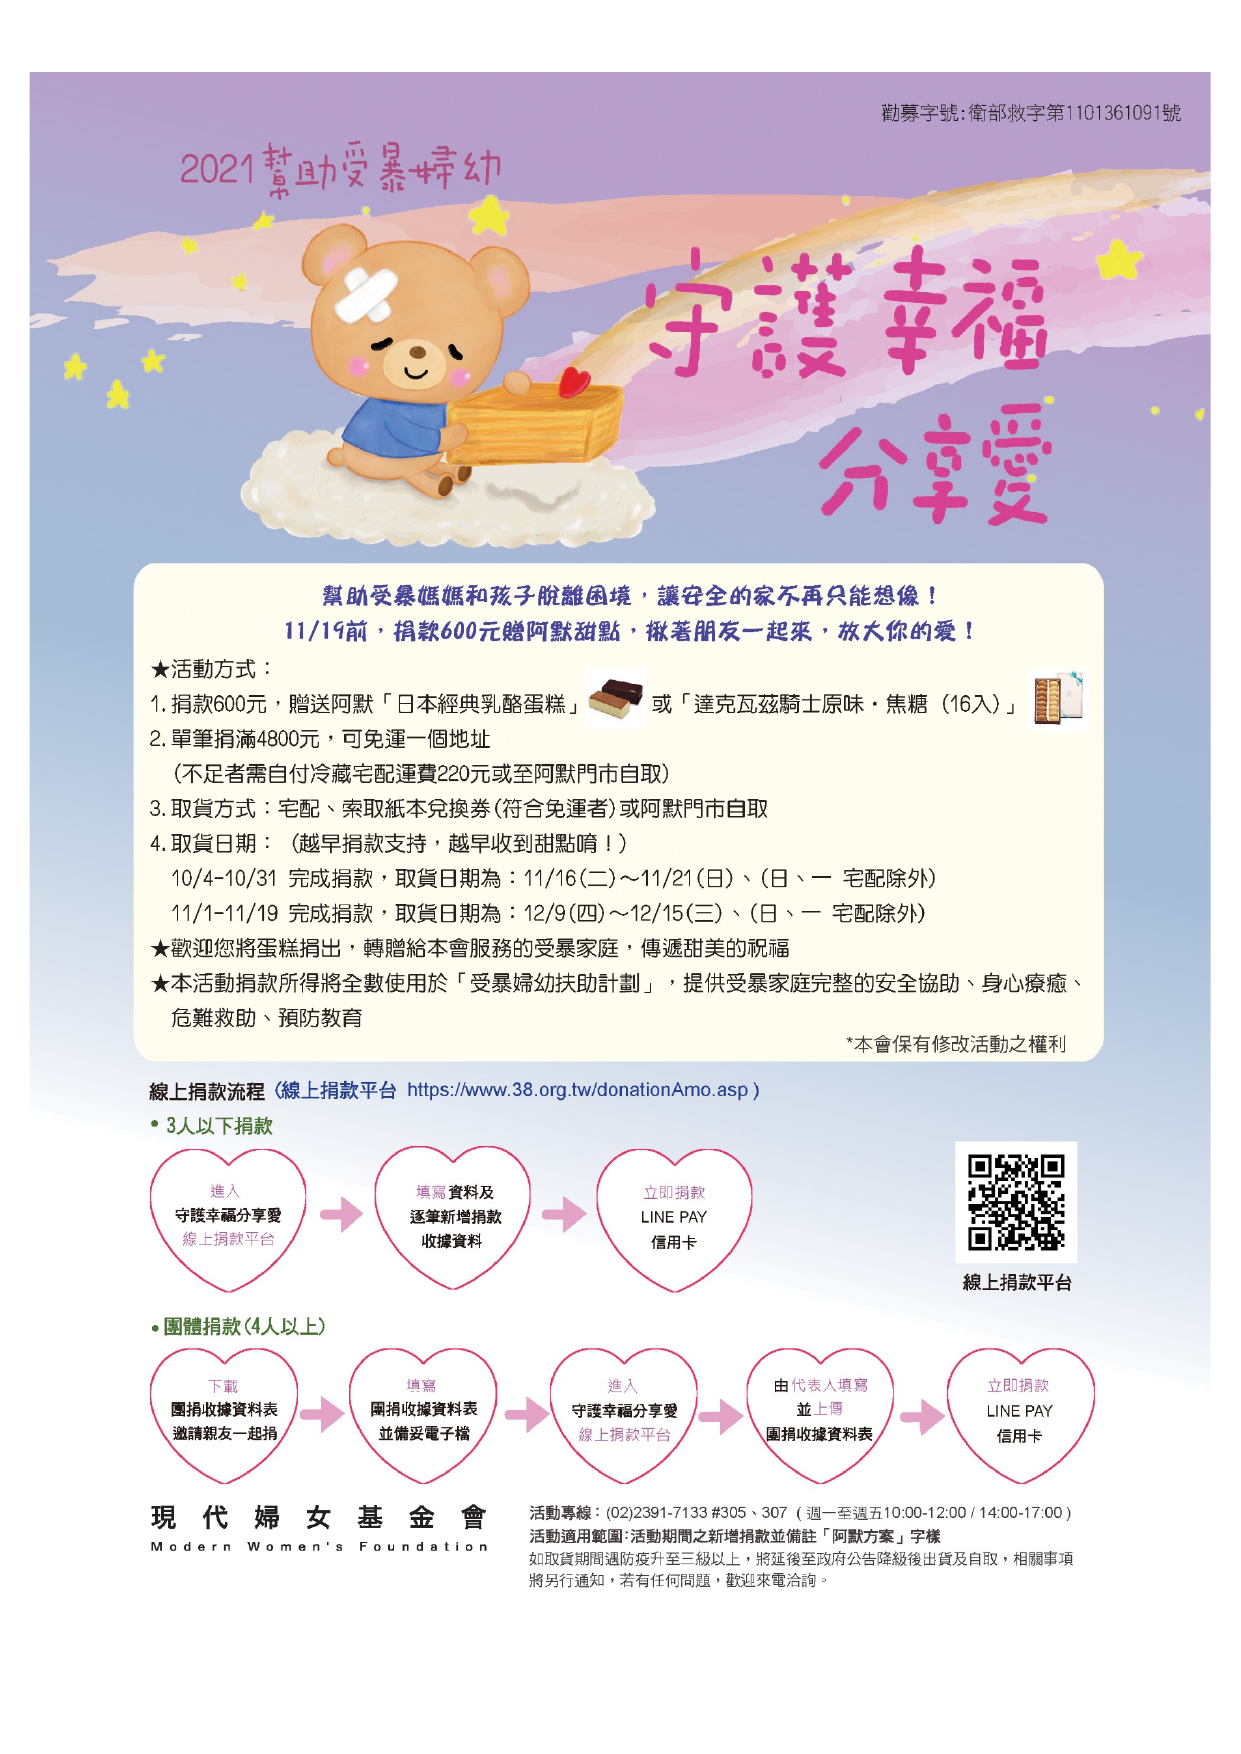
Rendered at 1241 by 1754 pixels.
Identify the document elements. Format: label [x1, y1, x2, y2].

picture [29, 72, 1211, 1611]
